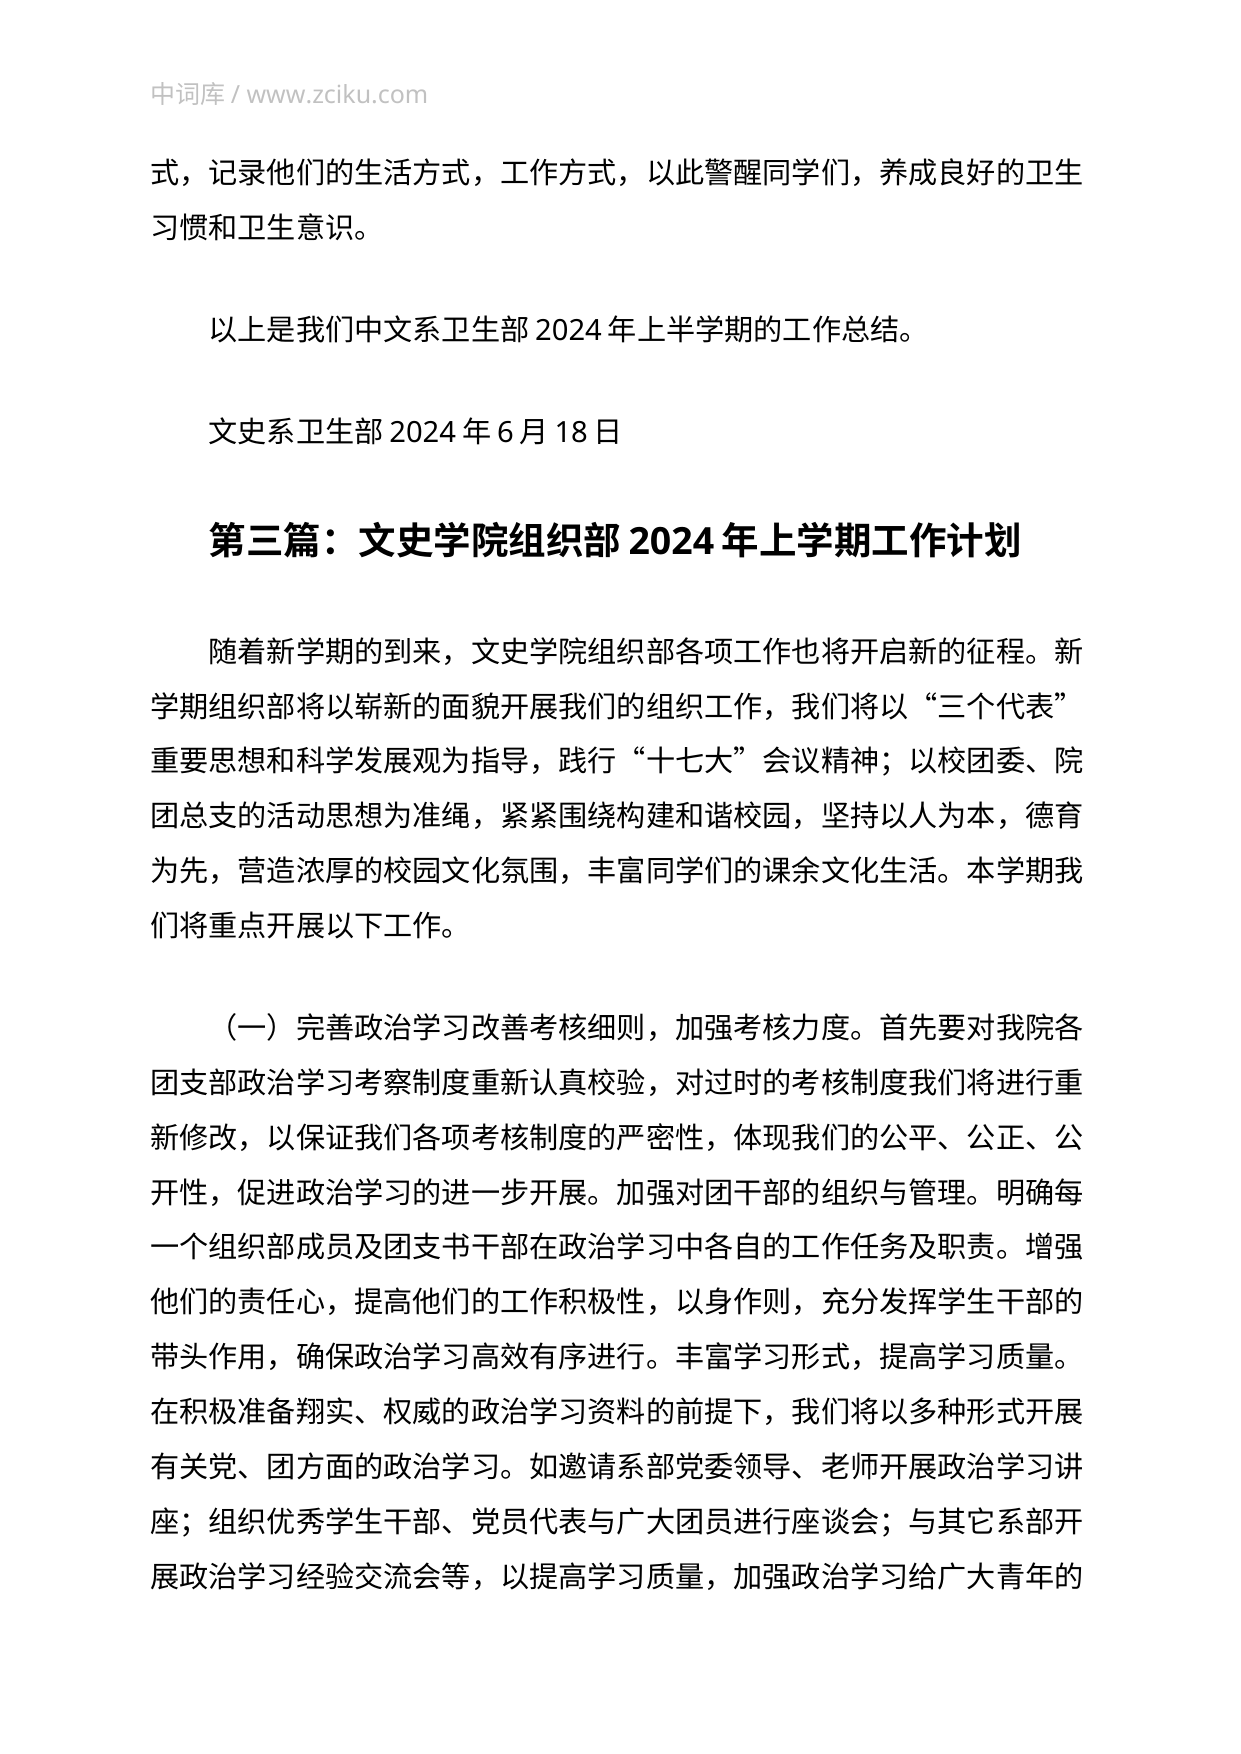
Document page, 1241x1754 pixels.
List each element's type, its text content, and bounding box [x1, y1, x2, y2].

text 第三篇：文史学院组织部2024年上学期工作计划 [150, 511, 1090, 565]
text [150, 150, 1090, 247]
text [150, 1004, 1090, 1596]
text 随着新学期的到来，文史学院组织部各项工作也将开启新的征程。新学期组织部将以崭新的面貌开展我们的组织工作，我们将以“三个代表”重要思想和科学发展观为指导，践行“十七大”会议精神；以校团委、院团总支的活动思想为准绳，紧紧围绕构建和谐校园，坚持以人为本，德育为先，营造浓厚的校园文化氛围，丰富同学们的课余文化生活。本学期我们将重点开展以下工作。 [150, 628, 1090, 945]
text 文史系卫生部2024年6月18日 [150, 409, 1090, 451]
text 以上是我们中文系卫生部2024年上半学期的工作总结。 [150, 307, 1090, 349]
